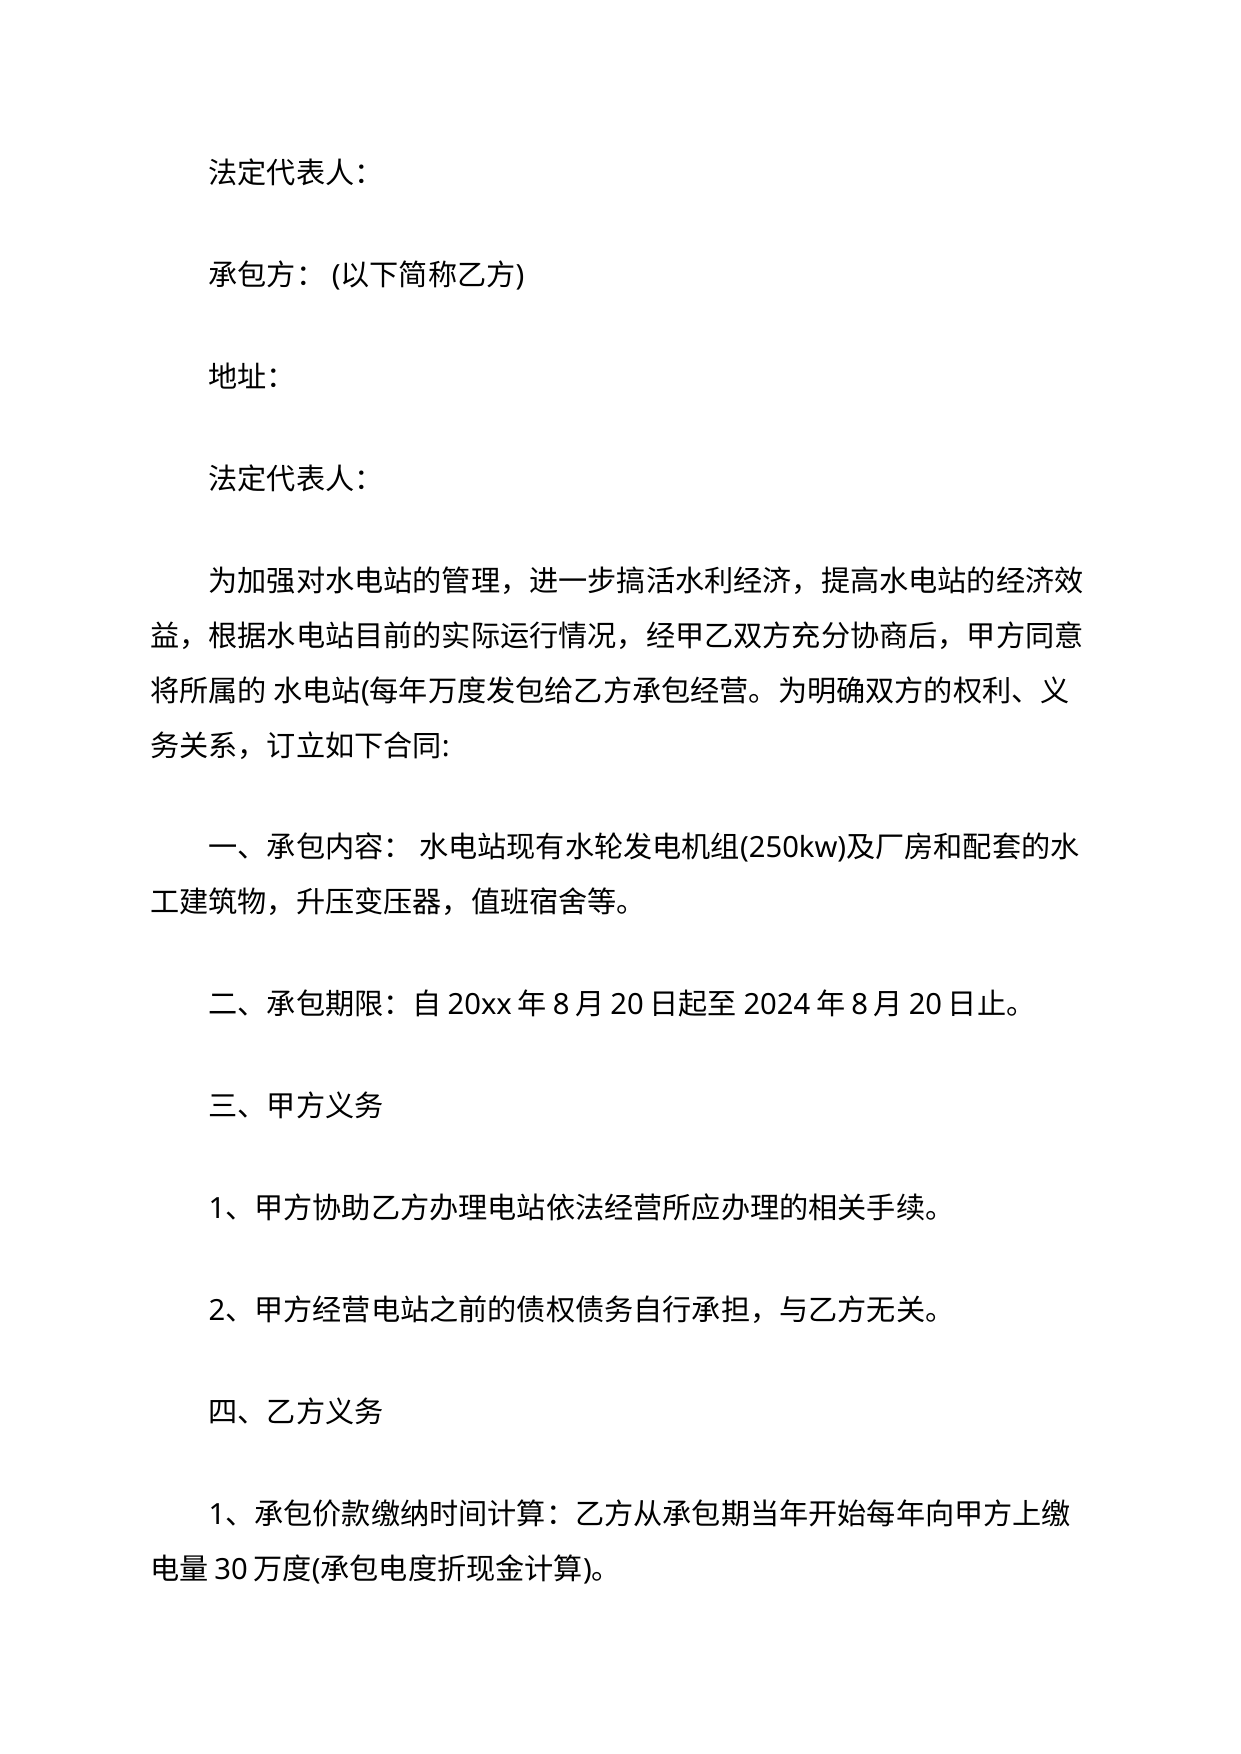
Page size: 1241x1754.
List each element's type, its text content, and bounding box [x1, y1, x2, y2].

text 1、承包价款缴纳时间计算：乙方从承包期当年开始每年向甲方上缴电量30万度(承包电度折现金计算)。 [150, 1490, 1090, 1588]
text 一、承包内容： 水电站现有水轮发电机组(250kw)及厂房和配套的水工建筑物，升压变压器，值班宿舍等。 [150, 824, 1090, 921]
text 2、甲方经营电站之前的债权债务自行承担，与乙方无关。 [150, 1287, 1090, 1329]
text 地址： [150, 354, 1090, 396]
text 法定代表人： [150, 456, 1090, 498]
text 法定代表人： [150, 150, 1090, 192]
text 承包方： (以下简称乙方) [150, 252, 1090, 294]
text 为加强对水电站的管理，进一步搞活水利经济，提高水电站的经济效益，根据水电站目前的实际运行情况，经甲乙双方充分协商后，甲方同意将所属的 水电站(每年万度发包给乙方承包经营。为明确双方的权利、义务关系，订立如下合同: [150, 557, 1090, 764]
text 1、甲方协助乙方办理电站依法经营所应办理的相关手续。 [150, 1184, 1090, 1227]
text 二、承包期限：自20xx年8月20日起至 2024年8月20日止。 [150, 981, 1090, 1023]
text 四、乙方义务 [150, 1388, 1090, 1431]
text 三、甲方义务 [150, 1083, 1090, 1125]
